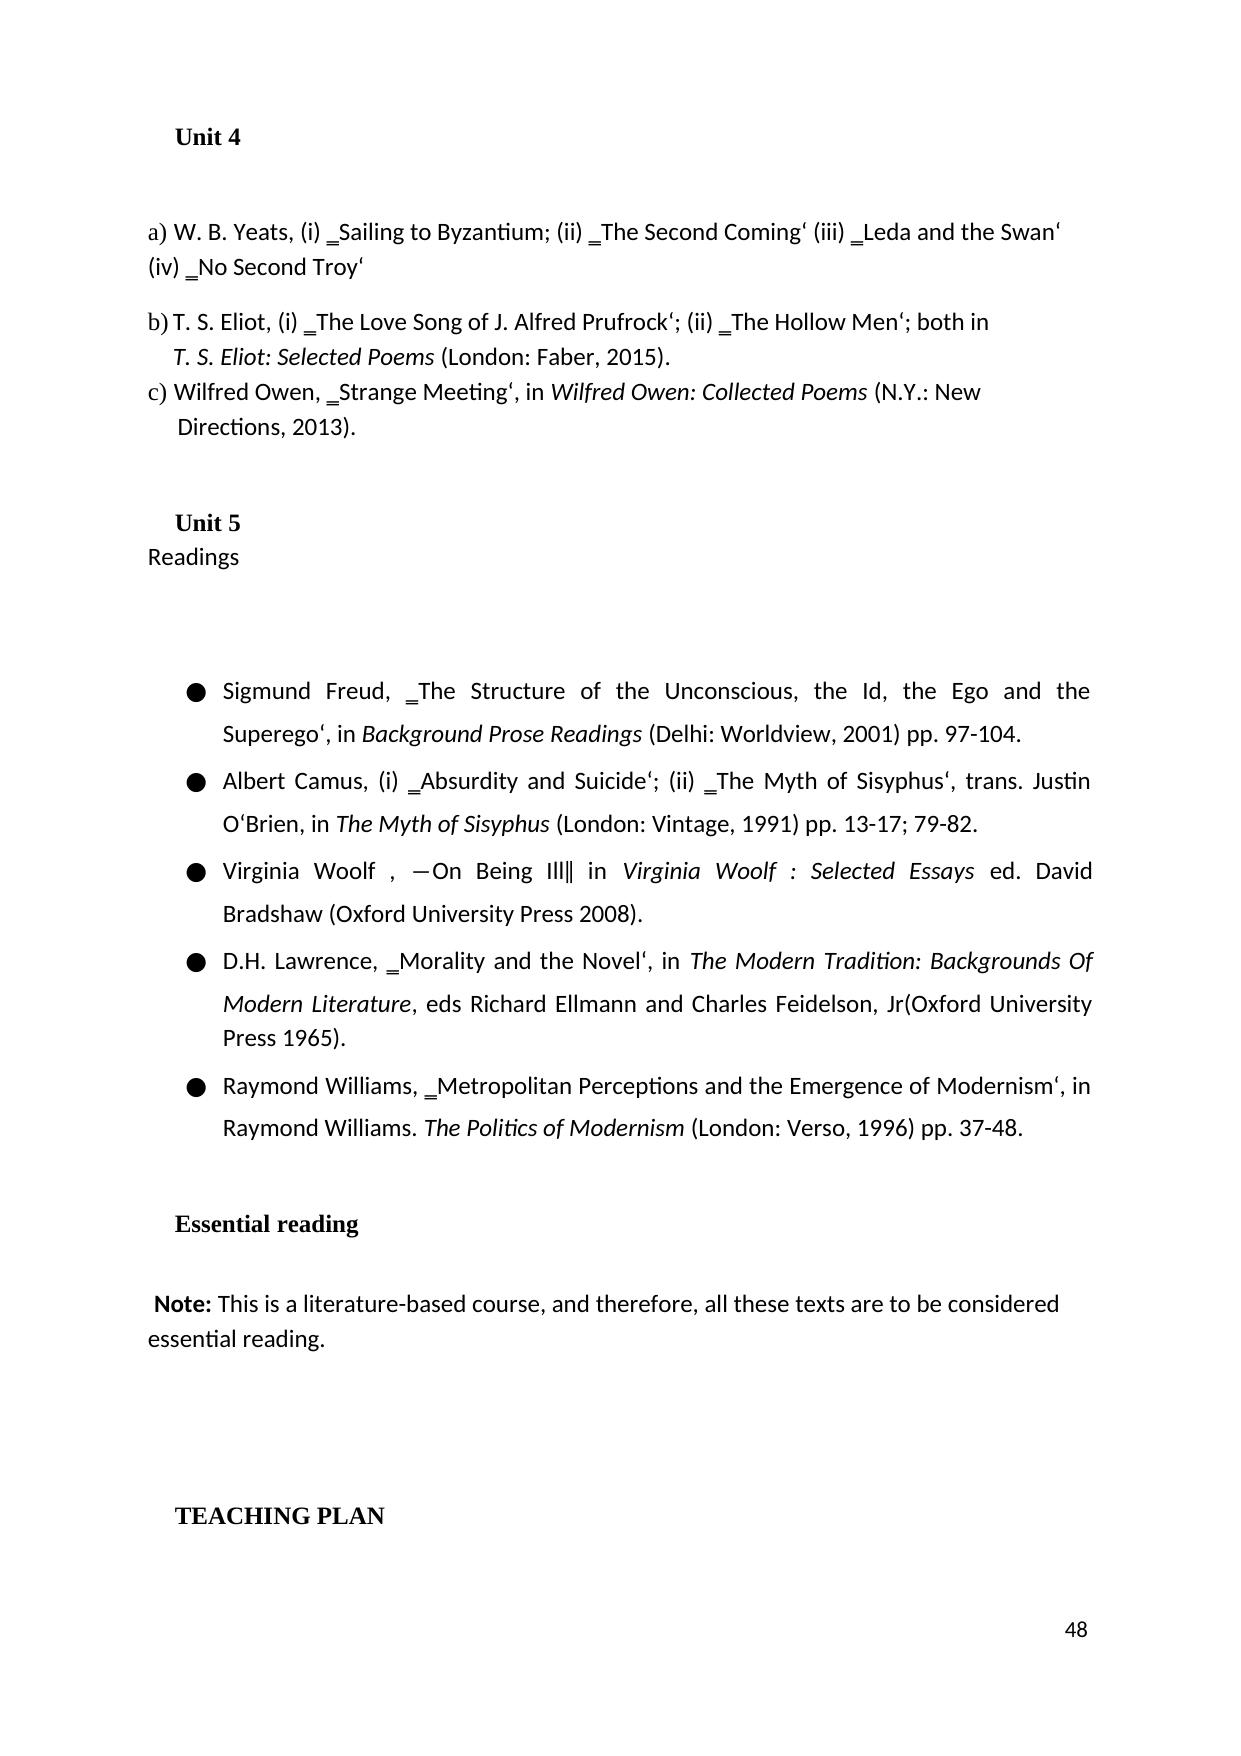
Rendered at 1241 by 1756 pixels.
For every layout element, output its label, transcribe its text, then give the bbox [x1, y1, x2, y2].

list Virginia Woolf , ―On Being Ill‖ in Virginia Woolf : Selected Essays ed. David Bradshaw (Oxford University Press 2008). [185, 842, 1093, 928]
list Albert Camus, (i) ‗Absurdity and Suicide‘; (ii) ‗The Myth of Sisyphus‘, trans. Justin O‘Brien, in The Myth of Sisyphus (London: Vintage, 1991) pp. 13-17; 79-82. [185, 752, 1093, 838]
list Sigmund Freud, ‗The Structure of the Unconscious, the Id, the Ego and the Superego‘, in Background Prose Readings (Delhi: Worldview, 2001) pp. 97-104. [185, 663, 1092, 748]
subtitle Essential reading [162, 1209, 1105, 1237]
subtitle Unit 4 [162, 122, 1105, 150]
text Note: This is a literature-based course, and therefore, all these texts are to be considered essential reading. [148, 1288, 1105, 1354]
text Readings [148, 541, 1105, 571]
subtitle Unit 5 [162, 508, 1105, 537]
list Wilfred Owen, ‗Strange Meeting‘, in Wilfred Owen: Collected Poems (N.Y.: New Directions, 2013). [148, 377, 998, 442]
list W. B. Yeats, (i) ‗Sailing to Byzantium; (ii) ‗The Second Coming‘ (iii) ‗Leda and the Swan‘ [148, 216, 1105, 246]
list D.H. Lawrence, ‗Morality and the Novel‘, in The Modern Tradition: Backgrounds Of Modern Literature, eds Richard Ellmann and Charles Feidelson, Jr(Oxford University Press 1965). [185, 932, 1093, 1053]
list T. S. Eliot, (i) ‗The Love Song of J. Alfred Prufrock‘; (ii) ‗The Hollow Men‘; both in T. S. Eliot: Selected Poems (London: Faber, 2015). [148, 307, 1003, 372]
list Raymond Williams, ‗Metropolitan Perceptions and the Emergence of Modernism‘, in Raymond Williams. The Politics of Modernism (London: Verso, 1996) pp. 37-48. [185, 1057, 1093, 1143]
text (iv) ‗No Second Troy‘ [148, 251, 1105, 281]
subtitle TEACHING PLAN [162, 1501, 1105, 1530]
